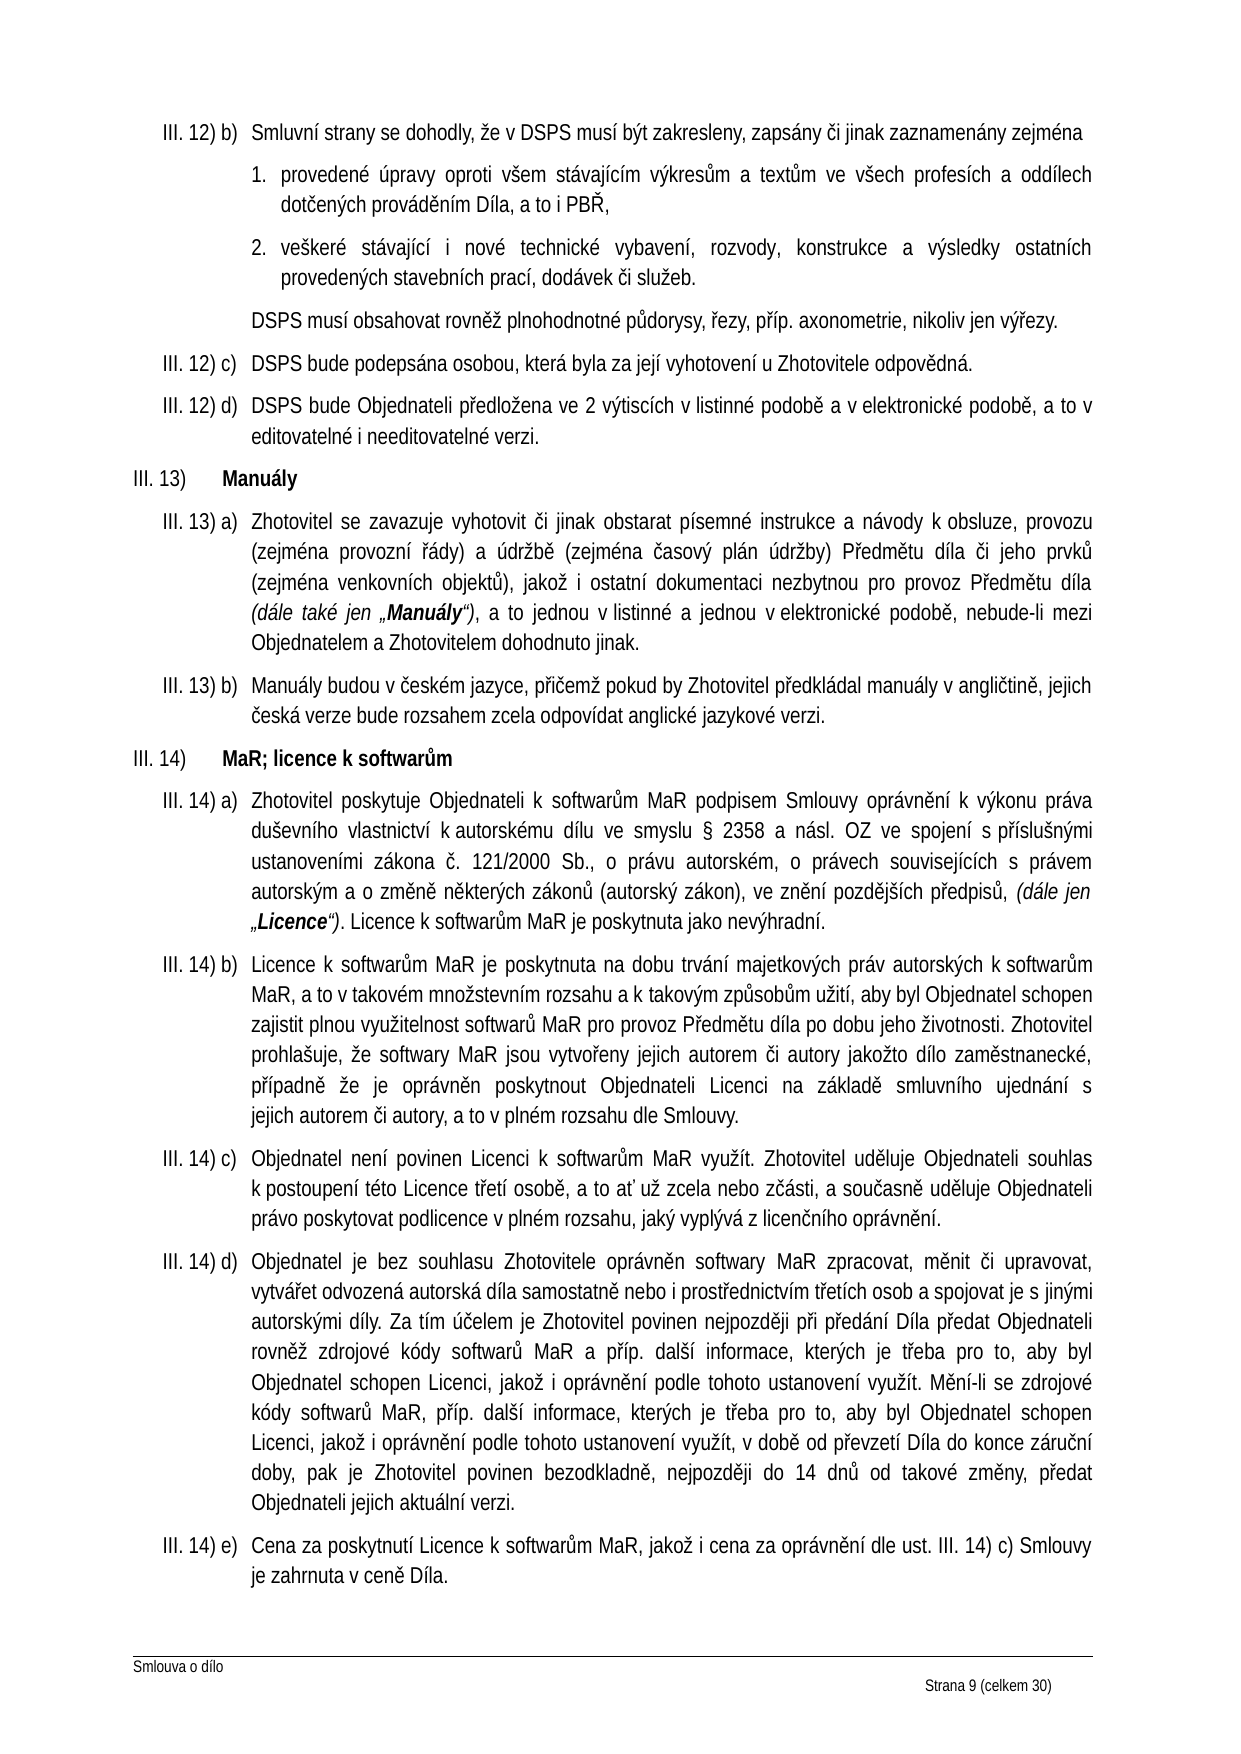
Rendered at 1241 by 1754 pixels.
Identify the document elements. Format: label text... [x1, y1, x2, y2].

text provedené úpravy oproti všem stávajícím výkresům a textům ve všech profesích a oddílech dotčených prováděním Díla, a to i PBŘ, [251, 161, 1093, 218]
text veškeré stávající i nové technické vybavení, rozvody, konstrukce a výsledky ostatních provedených stavebních prací, dodávek či služeb. [251, 234, 1093, 291]
text Licence k softwarům MaR je poskytnuta na dobu trvání majetkových práv autorských k softwarům MaR, a to v takovém množstevním rozsahu a k takovým způsobům užití, aby byl Objednatel schopen zajistit plnou využitelnost softwarů MaR pro provoz Předmětu díla po dobu jeho životnosti. Zhotovitel prohlašuje, že softwary MaR jsou vytvořeny jejich autorem či autory jakožto dílo zaměstnanecké, případně že je oprávněn poskytnout Objednateli Licenci na základě smluvního ujednání s jejich autorem či autory, a to v plném rozsahu dle Smlouvy. [162, 951, 1093, 1128]
text MaR; licence k softwarům [133, 744, 1093, 771]
text Zhotovitel se zavazuje vyhotovit či jinak obstarat písemné instrukce a návody k obsluze, provozu (zejména provozní řády) a údržbě (zejména časový plán údržby) Předmětu díla či jeho prvků (zejména venkovních objektů), jakož i ostatní dokumentaci nezbytnou pro provoz Předmětu díla (dále také jen „Manuály“), a to jednou v listinné a jednou v elektronické podobě, nebude-li mezi Objednatelem a Zhotovitelem dohodnuto jinak. [162, 508, 1093, 655]
text Manuály budou v českém jazyce, přičemž pokud by Zhotovitel předkládal manuály v angličtině, jejich česká verze bude rozsahem zcela odpovídat anglické jazykové verzi. [162, 672, 1093, 728]
text Smluvní strany se dohodly, že v DSPS musí být zakresleny, zapsány či jinak zaznamenány zejména [162, 118, 1093, 145]
text Zhotovitel poskytuje Objednateli k softwarům MaR podpisem Smlouvy oprávnění k výkonu práva duševního vlastnictví k autorskému dílu ve smyslu § 2358 a násl. OZ ve spojení s příslušnými ustanoveními zákona č. 121/2000 Sb., o právu autorském, o právech souvisejících s právem autorským a o změně některých zákonů (autorský zákon), ve znění pozdějších předpisů, (dále jen „Licence“). Licence k softwarům MaR je poskytnuta jako nevýhradní. [162, 787, 1093, 934]
text Cena za poskytnutí Licence k softwarům MaR, jakož i cena za oprávnění dle ust. III. 14) c) Smlouvy je zahrnuta v ceně Díla. [162, 1532, 1093, 1589]
text Manuály [133, 465, 1093, 492]
text Objednatel není povinen Licenci k softwarům MaR využít. Zhotovitel uděluje Objednateli souhlas k postoupení této Licence třetí osobě, a to ať už zcela nebo zčásti, a současně uděluje Objednateli právo poskytovat podlicence v plném rozsahu, jaký vyplývá z licenčního oprávnění. [162, 1144, 1093, 1231]
list DSPS musí obsahovat rovněž plnohodnotné půdorysy, řezy, příp. axonometrie, nikoliv jen výřezy. [251, 307, 1093, 333]
text Objednatel je bez souhlasu Zhotovitele oprávněn softwary MaR zpracovat, měnit či upravovat, vytvářet odvozená autorská díla samostatně nebo i prostřednictvím třetích osob a spojovat je s jinými autorskými díly. Za tím účelem je Zhotovitel povinen nejpozději při předání Díla předat Objednateli rovněž zdrojové kódy softwarů MaR a příp. další informace, kterých je třeba pro to, aby byl Objednatel schopen Licenci, jakož i oprávnění podle tohoto ustanovení využít. Mění-li se zdrojové kódy softwarů MaR, příp. další informace, kterých je třeba pro to, aby byl Objednatel schopen Licenci, jakož i oprávnění podle tohoto ustanovení využít, v době od převzetí Díla do konce záruční doby, pak je Zhotovitel povinen bezodkladně, nejpozději do 14 dnů od takové změny, předat Objednateli jejich aktuální verzi. [162, 1248, 1093, 1516]
text DSPS bude Objednateli předložena ve 2 výtiscích v listinné podobě a v elektronické podobě, a to v editovatelné i needitovatelné verzi. [162, 392, 1093, 449]
text DSPS bude podepsána osobou, která byla za její vyhotovení u Zhotovitele odpovědná. [162, 350, 1093, 376]
